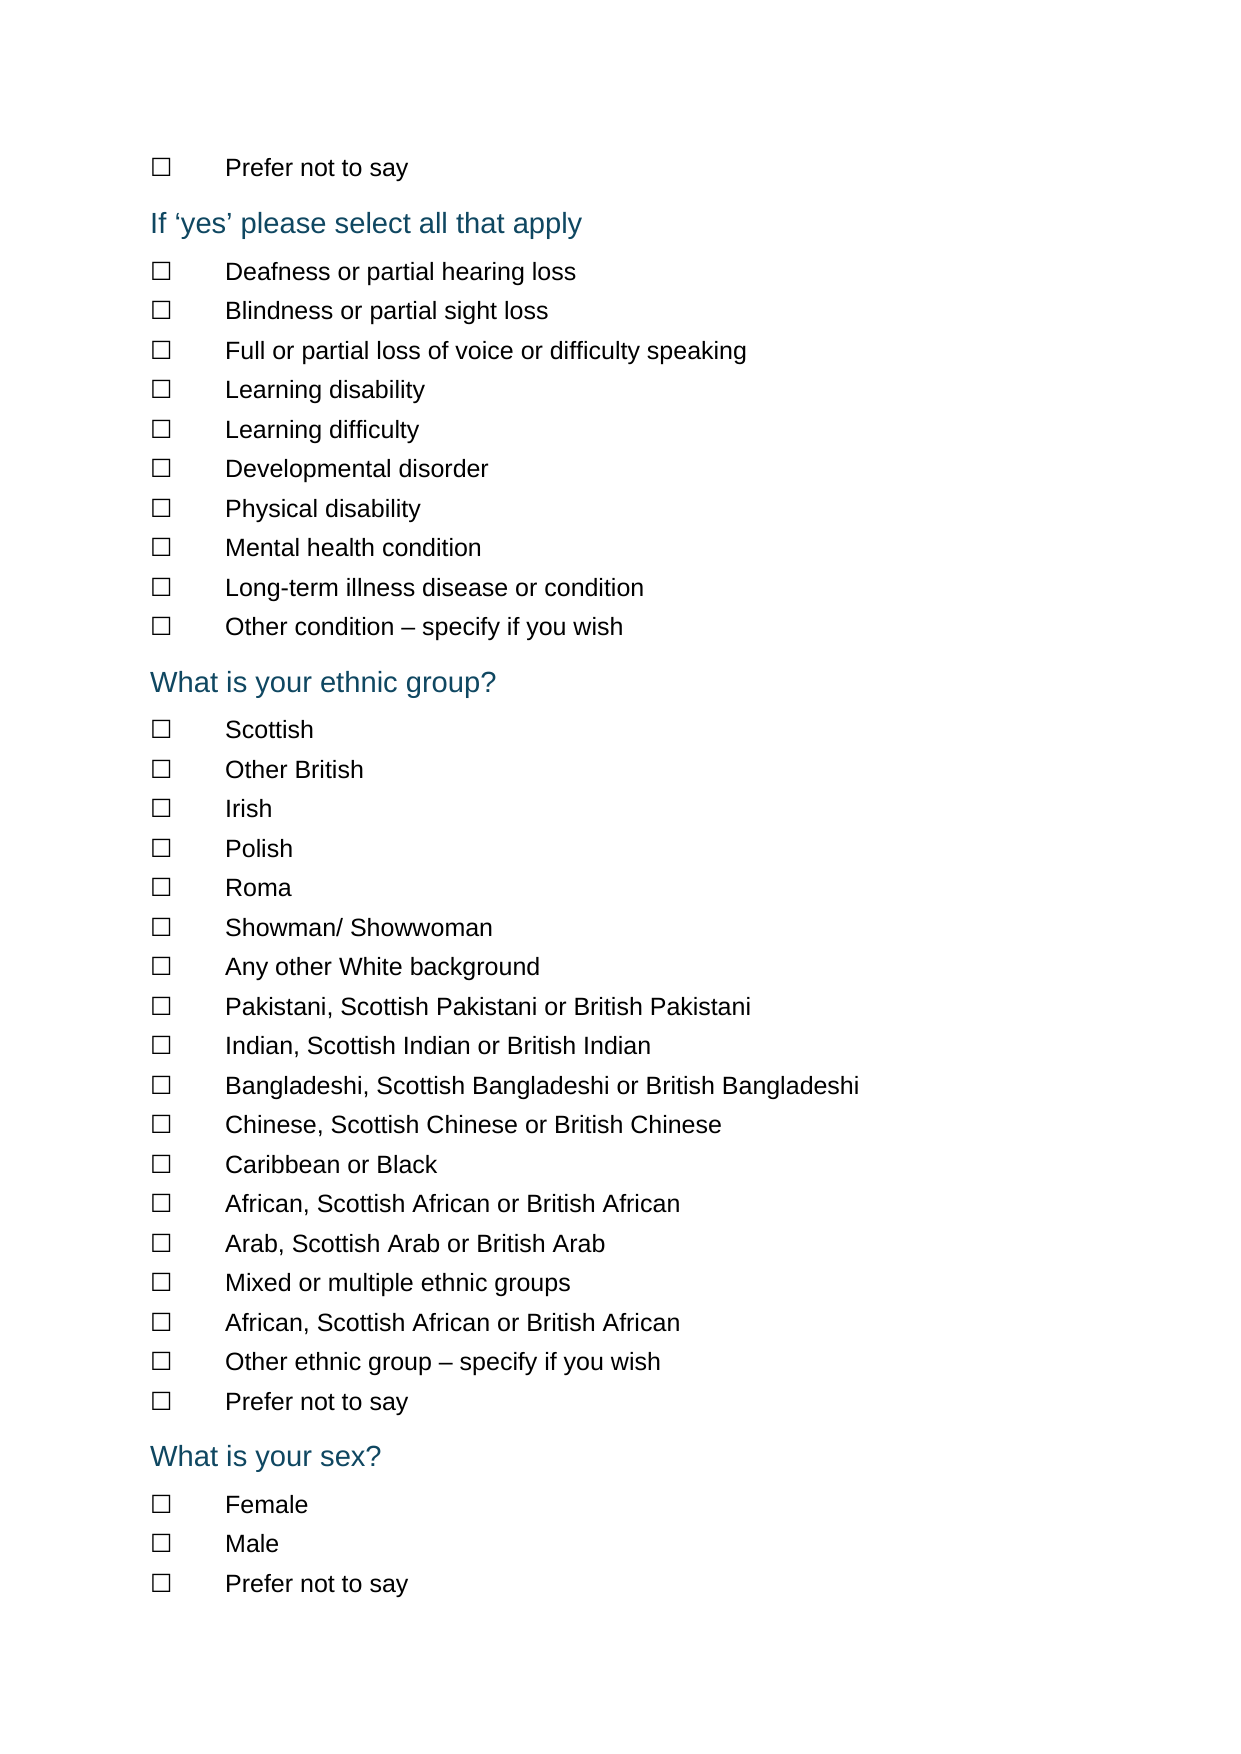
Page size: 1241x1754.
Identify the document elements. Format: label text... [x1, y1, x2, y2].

text Prefer not to say [150, 1565, 1090, 1599]
text Any other White background [150, 949, 1090, 983]
text Female [150, 1486, 1090, 1521]
text Polish [150, 830, 1090, 864]
text Irish [150, 791, 1090, 825]
text Prefer not to say [150, 1383, 1090, 1417]
text Indian, Scottish Indian or British Indian [150, 1028, 1090, 1062]
text Male [150, 1526, 1090, 1560]
subtitle If ‘yes’ please select all that apply [150, 206, 1090, 240]
text Blindness or partial sight loss [150, 293, 1090, 327]
text Learning difficulty [150, 411, 1090, 445]
text African, Scottish African or British African [150, 1186, 1090, 1220]
text Caribbean or Black [150, 1146, 1090, 1180]
text Scottish [150, 712, 1090, 746]
text Developmental disorder [150, 451, 1090, 485]
text Prefer not to say [150, 150, 1090, 184]
text Full or partial loss of voice or difficulty speaking [150, 332, 1090, 366]
subtitle What is your sex? [150, 1439, 1090, 1473]
text Mental health condition [150, 530, 1090, 564]
text Long-term illness disease or condition [150, 569, 1090, 603]
text Pakistani, Scottish Pakistani or British Pakistani [150, 988, 1090, 1022]
text Learning disability [150, 372, 1090, 406]
subtitle What is your ethnic group? [150, 665, 1090, 698]
text Other ethnic group – specify if you wish [150, 1344, 1090, 1378]
text Bangladeshi, Scottish Bangladeshi or British Bangladeshi [150, 1067, 1090, 1101]
text Mixed or multiple ethnic groups [150, 1265, 1090, 1299]
text African, Scottish African or British African [150, 1304, 1090, 1338]
text Other condition – specify if you wish [150, 609, 1090, 643]
text Physical disability [150, 490, 1090, 524]
text Deafness or partial hearing loss [150, 253, 1090, 287]
text Arab, Scottish Arab or British Arab [150, 1225, 1090, 1259]
text Showman/ Showwoman [150, 909, 1090, 943]
text Other British [150, 751, 1090, 786]
text Roma [150, 870, 1090, 904]
text Chinese, Scottish Chinese or British Chinese [150, 1107, 1090, 1141]
